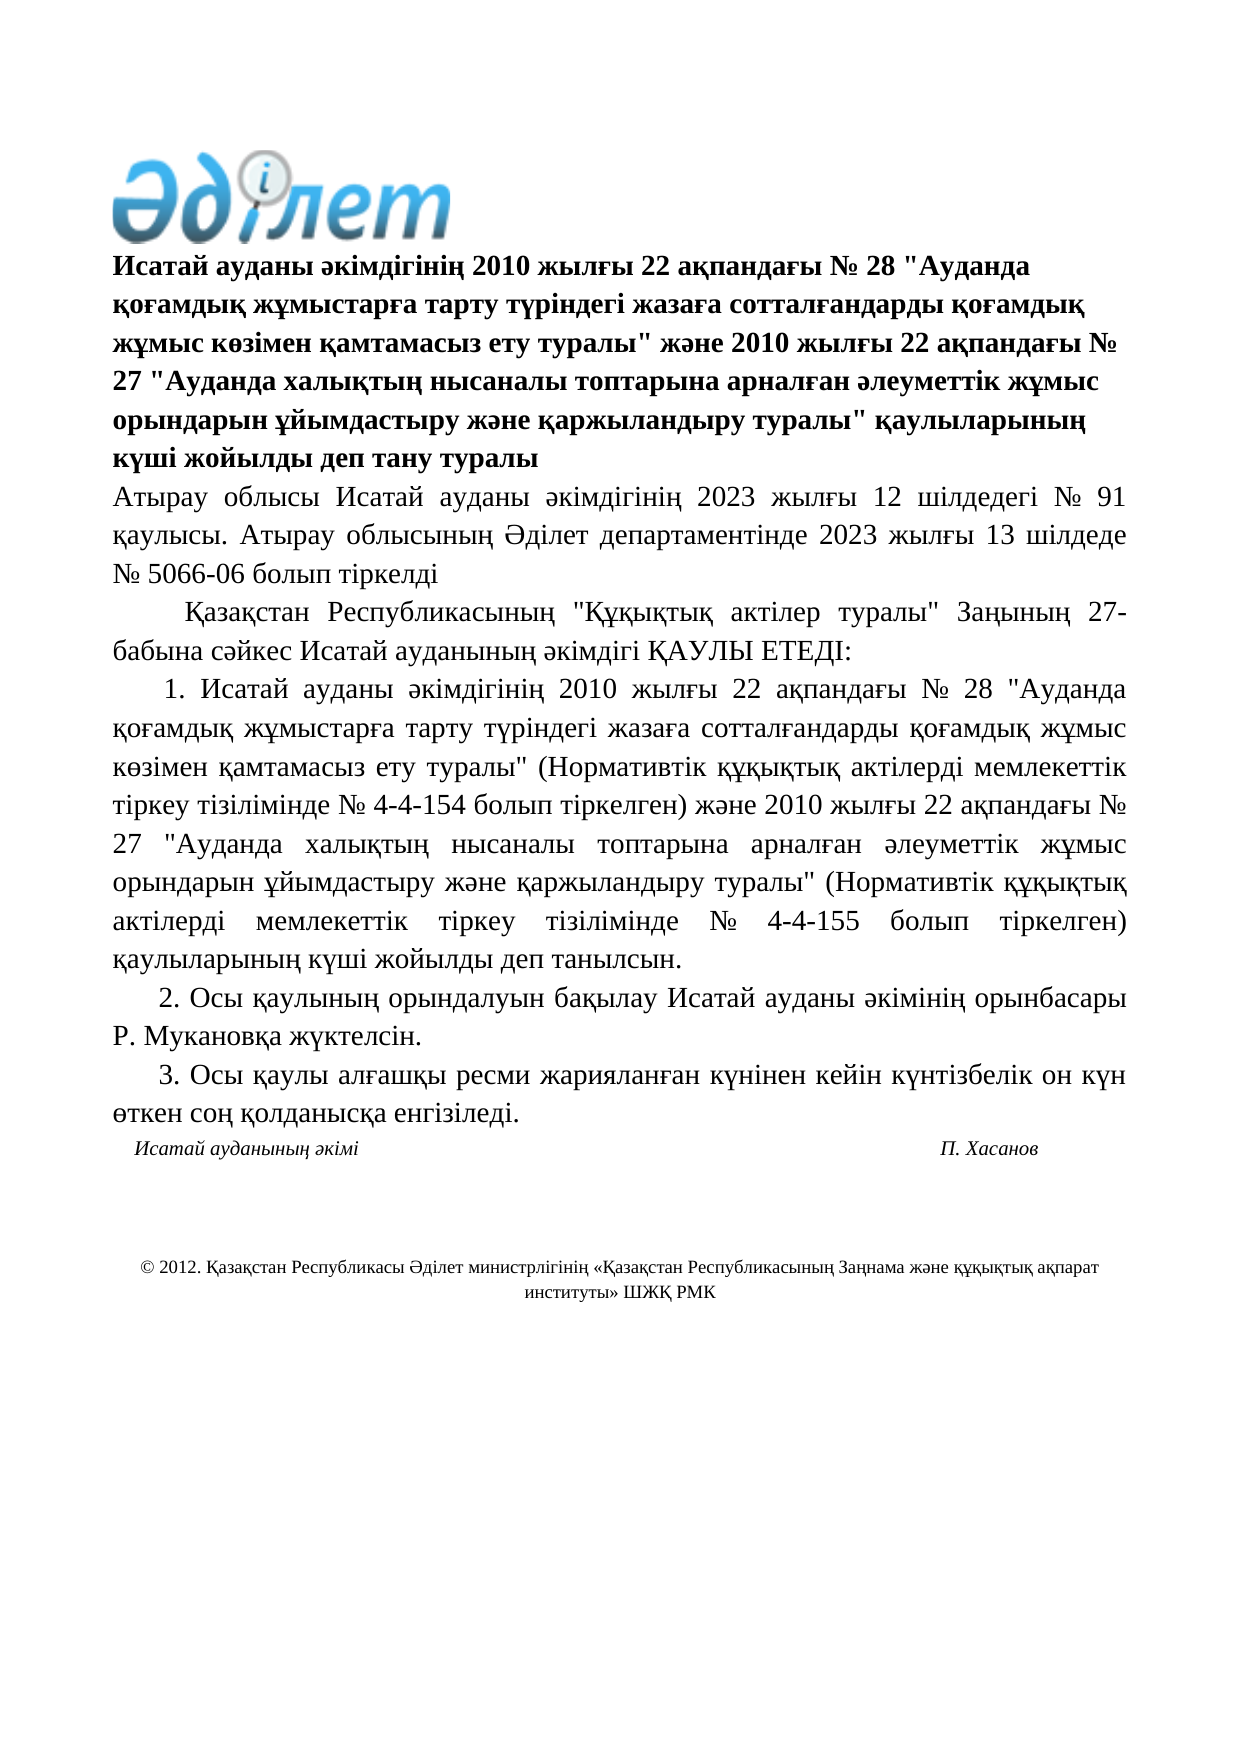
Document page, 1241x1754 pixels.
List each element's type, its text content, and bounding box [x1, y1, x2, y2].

text © 2012. Қазақстан Республикасы Әділет министрлігінің «Қазақстан Республикасының Заңнама және құқықтық ақпарат институты» ШЖҚ РМК [112, 1256, 1128, 1302]
text 2. Осы қаулының орындалуын бақылау Исатай ауданы әкімінің орынбасары Р. Мукановқа жүктелсін. [112, 980, 1128, 1052]
picture [112, 150, 451, 244]
text Исатай ауданы әкімдігінің 2010 жылғы 22 ақпандағы № 28 "Ауданда қоғамдық жұмыстарға тарту түріндегі жазаға сотталғандарды қоғамдық жұмыс көзімен қамтамасыз ету туралы" және 2010 жылғы 22 ақпандағы № 27 "Ауданда халықтың нысаналы топтарына арналған әлеуметтік жұмыс орындарын ұйымдастыру және қаржыландыру туралы" қаулыларының күші жойылды деп тану туралы [112, 248, 1128, 474]
table_header П. Хасанов [939, 1134, 1240, 1165]
text 1. Исатай ауданы әкімдігінің 2010 жылғы 22 ақпандағы № 28 "Ауданда қоғамдық жұмыстарға тарту түріндегі жазаға сотталғандарды қоғамдық жұмыс көзімен қамтамасыз ету туралы" (Нормативтік құқықтық актілерді мемлекеттік тіркеу тізілімінде № 4-4-154 болып тіркелген) және 2010 жылғы 22 ақпандағы № 27 "Ауданда халықтың нысаналы топтарына арналған әлеуметтік жұмыс орындарын ұйымдастыру және қаржыландыру туралы" (Нормативтік құқықтық актілерді мемлекеттік тіркеу тізілімінде № 4-4-155 болып тіркелген) қаулыларының күші жойылды деп танылсын. [112, 672, 1128, 975]
text Қазақстан Республикасының "Құқықтық актілер туралы" Заңының 27-бабына сәйкес Исатай ауданының әкімдігі ҚАУЛЫ ЕТЕДІ: [112, 594, 1128, 667]
table_header Исатай ауданының әкімі [101, 1134, 939, 1165]
text Атырау облысы Исатай ауданы әкімдігінің 2023 жылғы 12 шілдедегі № 91 қаулысы. Атырау облысының Әділет департаментінде 2023 жылғы 13 шілдеде № 5066-06 болып тіркелді [112, 479, 1128, 589]
text 3. Осы қаулы алғашқы ресми жарияланған күнінен кейін күнтізбелік он күн өткен соң қолданысқа енгізіледі. [112, 1057, 1128, 1129]
